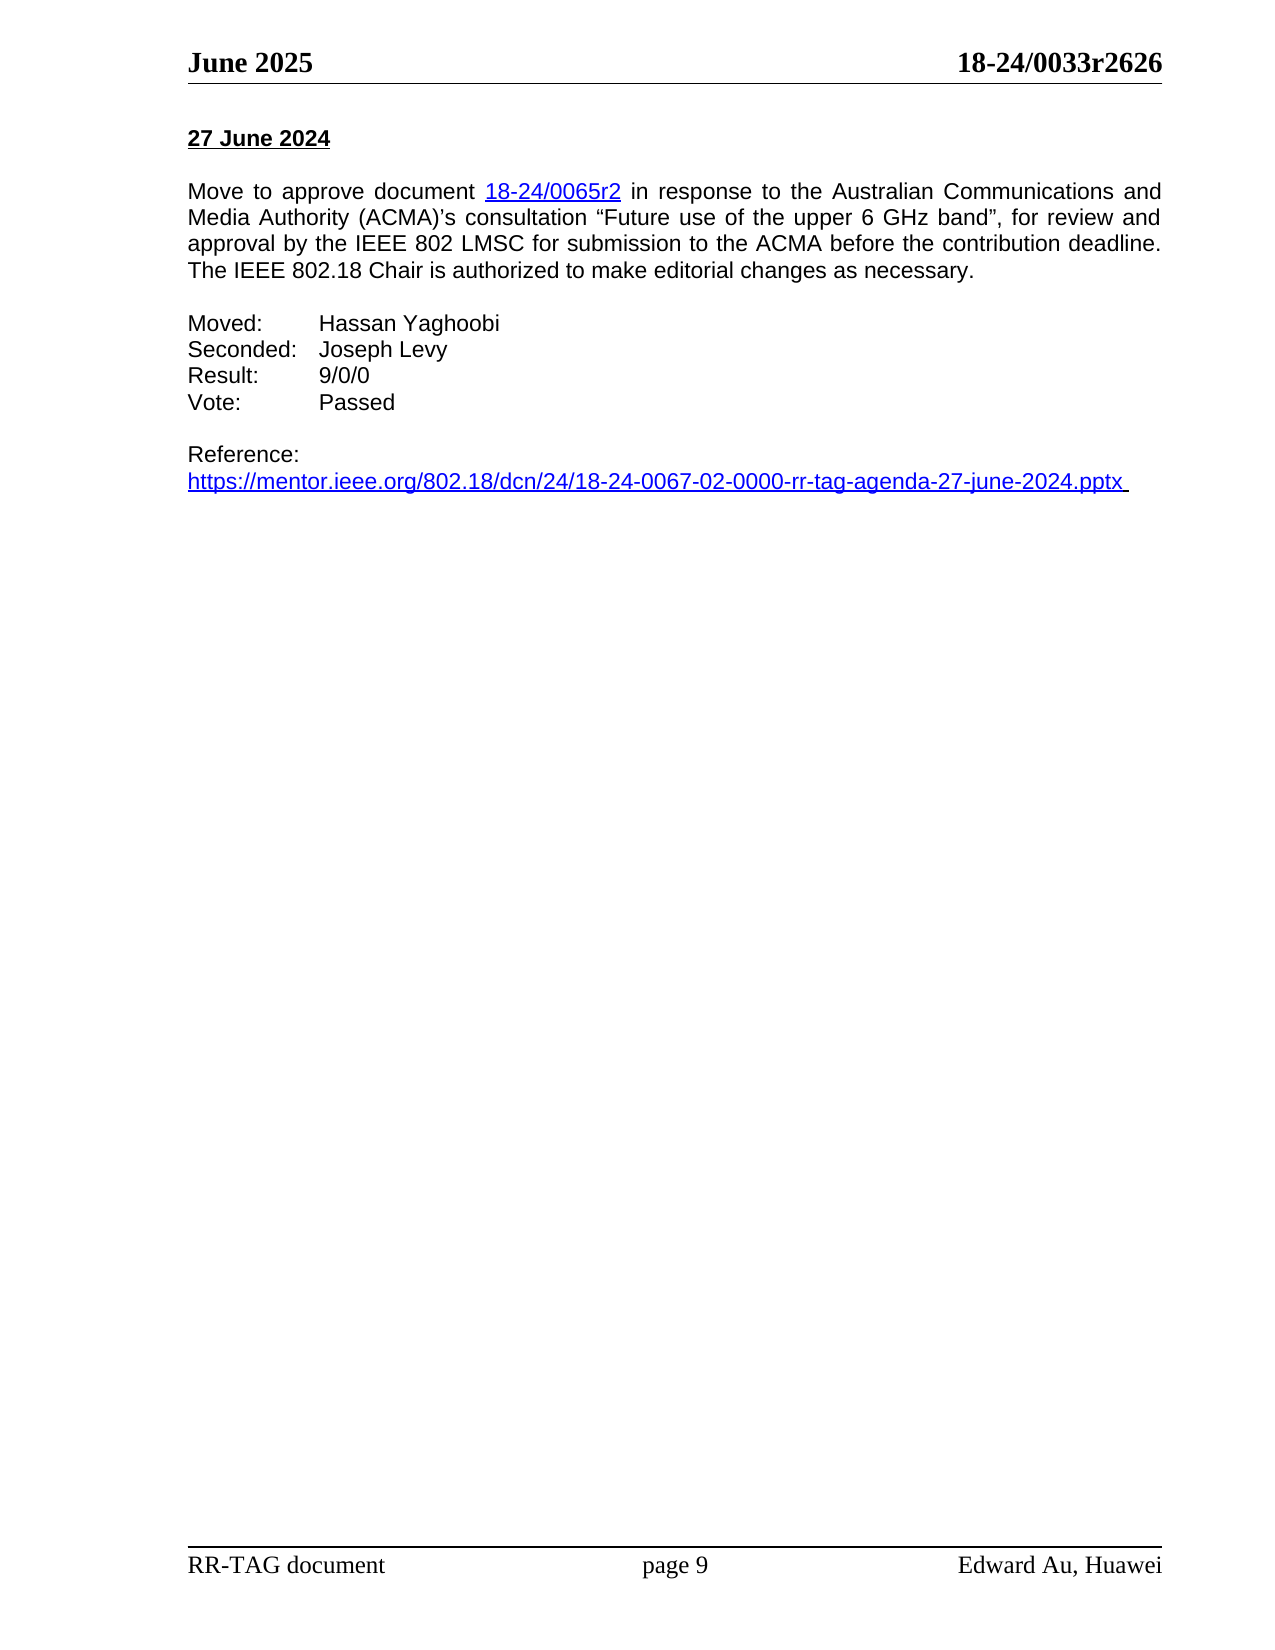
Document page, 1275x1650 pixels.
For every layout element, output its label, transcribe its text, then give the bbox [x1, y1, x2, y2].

text Seconded: Joseph Levy [187, 336, 1162, 362]
text Moved: Hassan Yaghoobi [187, 309, 1162, 336]
text 27 June 2024 [187, 125, 1162, 151]
text Move to approve document 18-24/0065r2 in response to the Australian Communications and Media Authority (ACMA)’s consultation “Future use of the upper 6 GHz band”, for review and approval by the IEEE 802 LMSC for submission to the ACMA before the contribution deadline. The IEEE 802.18 Chair is authorized to make editorial changes as necessary. [187, 178, 1162, 283]
text Result: 9/0/0 [187, 362, 1162, 388]
text Reference: [187, 441, 1162, 468]
text Vote: Passed [187, 388, 1162, 415]
text https://mentor.ieee.org/802.18/dcn/24/18-24-0067-02-0000-rr-tag-agenda-27-june-2024.pptx [187, 468, 1162, 494]
